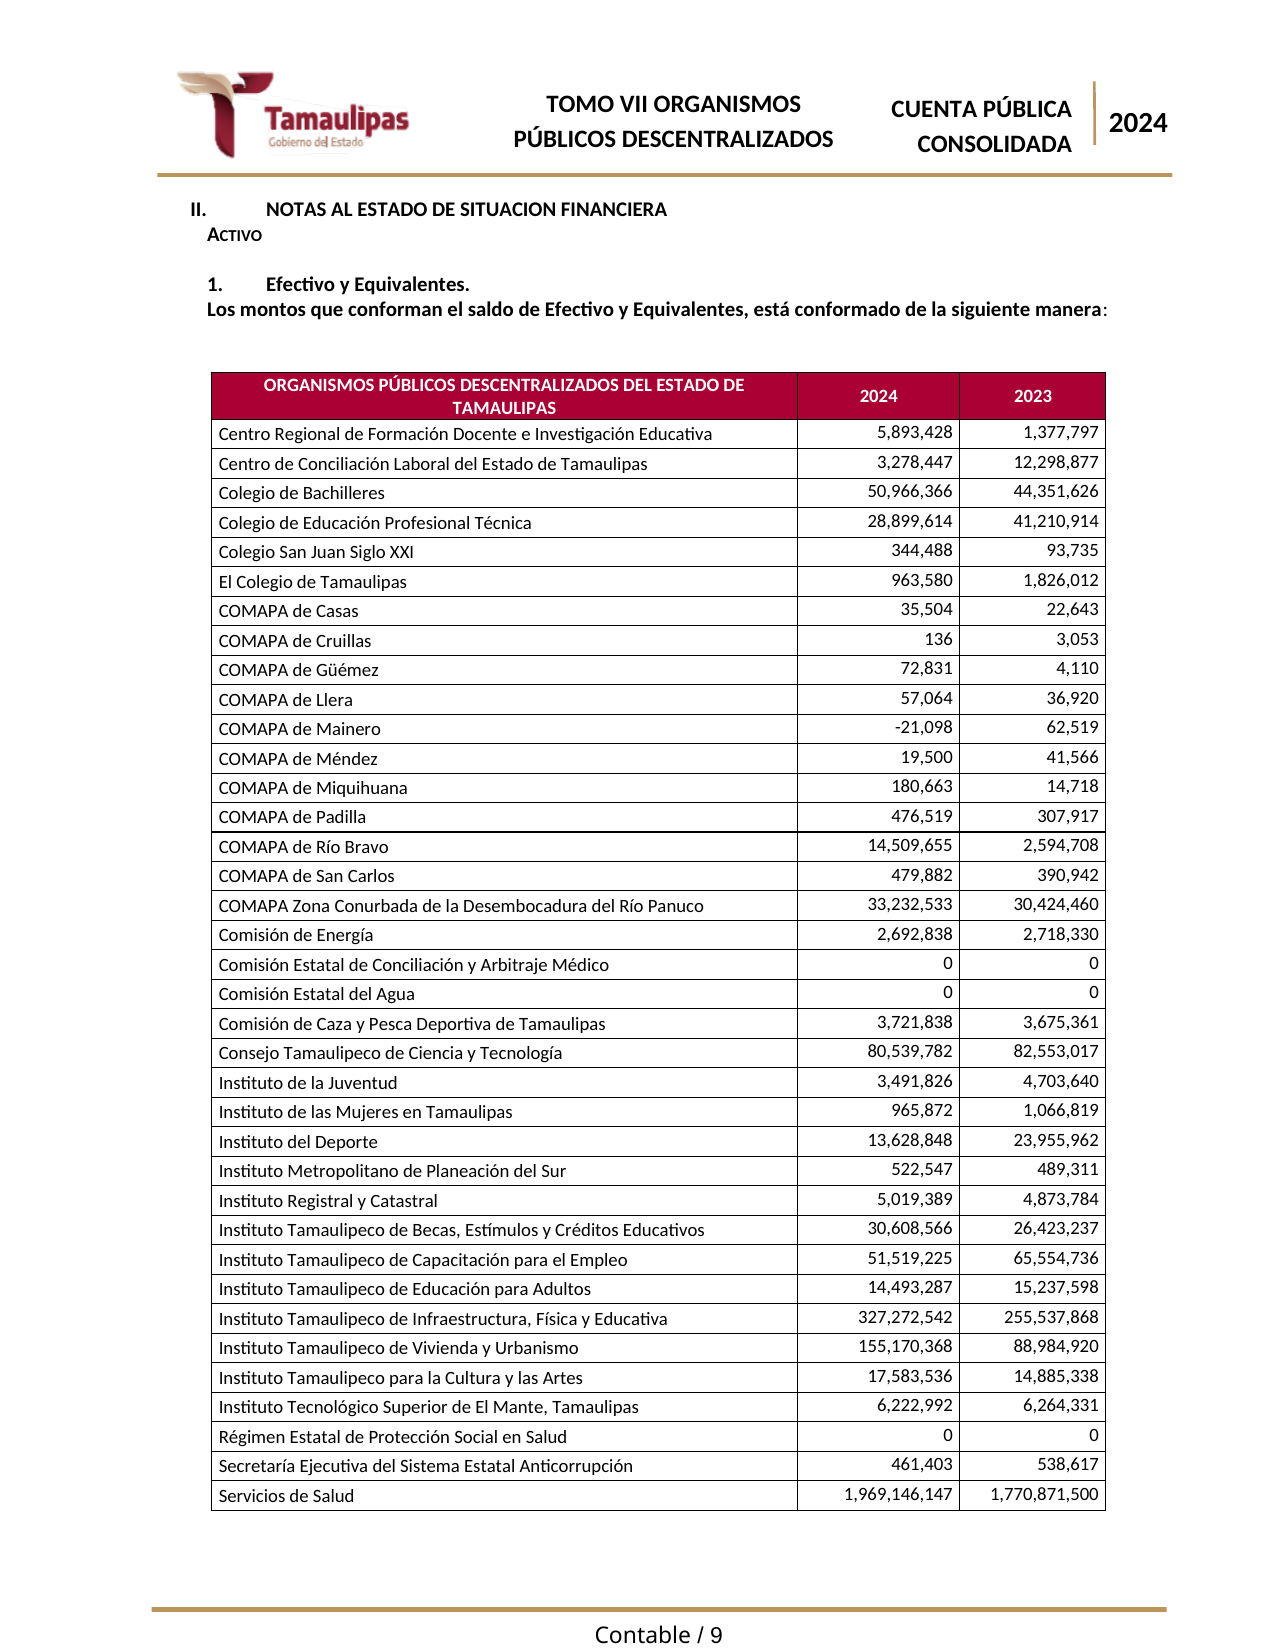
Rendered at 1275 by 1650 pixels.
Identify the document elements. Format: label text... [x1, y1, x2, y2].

table_cell 255,537,868 [960, 1304, 1105, 1333]
table_cell 461,403 [798, 1452, 959, 1480]
table_cell COMAPA Zona Conurbada de la Desembocadura del Río Panuco [212, 891, 797, 920]
table_cell 80,539,782 [798, 1039, 959, 1067]
table_cell 4,703,640 [960, 1068, 1105, 1097]
table_cell 41,210,914 [960, 508, 1105, 537]
table_cell 963,580 [798, 567, 959, 596]
table_cell COMAPA de Casas [212, 597, 797, 625]
picture [157, 173, 1173, 177]
table_cell 327,272,542 [798, 1304, 959, 1333]
table_cell 965,872 [798, 1098, 959, 1126]
table_cell Colegio San Juan Siglo XXI [212, 538, 797, 566]
table_header ORGANISMOS PÚBLICOS DESCENTRALIZADOS DEL ESTADO DE TAMAULIPAS [212, 373, 797, 419]
table_cell Colegio de Bachilleres [212, 479, 797, 507]
table_cell COMAPA de Llera [212, 685, 797, 713]
table_cell 3,675,361 [960, 1009, 1105, 1038]
table_header 2023 [960, 373, 1105, 419]
table_cell 82,553,017 [960, 1039, 1105, 1067]
table_cell 2,692,838 [798, 921, 959, 949]
table_cell COMAPA de Güémez [212, 656, 797, 684]
table_cell 4,873,784 [960, 1186, 1105, 1215]
table_cell Centro Regional de Formación Docente e Investigación Educativa [212, 420, 797, 448]
table_cell 0 [960, 1422, 1105, 1451]
table_cell COMAPA de Cruillas [212, 626, 797, 654]
table_cell 1,377,797 [960, 420, 1105, 448]
table_cell 51,519,225 [798, 1245, 959, 1274]
table_cell COMAPA de Río Bravo [212, 833, 797, 861]
table_cell Comisión Estatal del Agua [212, 980, 797, 1008]
table_cell COMAPA de San Carlos [212, 862, 797, 890]
table_cell Instituto Tamaulipeco de Vivienda y Urbanismo [212, 1334, 797, 1362]
table_cell 28,899,614 [798, 508, 959, 537]
table_cell COMAPA de Miquihuana [212, 774, 797, 802]
table_cell 50,966,366 [798, 479, 959, 507]
list Efectivo y Equivalentes. [207, 272, 1125, 297]
table_cell El Colegio de Tamaulipas [212, 567, 797, 596]
table_cell 538,617 [960, 1452, 1105, 1480]
table_cell 93,735 [960, 538, 1105, 566]
table_cell 62,519 [960, 715, 1105, 743]
table_cell 5,019,389 [798, 1186, 959, 1215]
table_cell 3,278,447 [798, 449, 959, 478]
table_cell 1,826,012 [960, 567, 1105, 596]
table_cell 65,554,736 [960, 1245, 1105, 1274]
table_cell 2,718,330 [960, 921, 1105, 949]
table_cell 14,509,655 [798, 833, 959, 861]
table_cell Consejo Tamaulipeco de Ciencia y Tecnología [212, 1039, 797, 1067]
table_cell 41,566 [960, 744, 1105, 772]
table_cell 72,831 [798, 656, 959, 684]
table_cell 476,519 [798, 803, 959, 831]
table_cell Instituto Tamaulipeco de Capacitación para el Empleo [212, 1245, 797, 1274]
picture [151, 1607, 1167, 1612]
table_cell Comisión de Caza y Pesca Deportiva de Tamaulipas [212, 1009, 797, 1038]
table_cell 3,053 [960, 626, 1105, 654]
table_cell 30,424,460 [960, 891, 1105, 920]
table_cell 36,920 [960, 685, 1105, 713]
table_cell 155,170,368 [798, 1334, 959, 1362]
table_cell 14,718 [960, 774, 1105, 802]
table_cell Instituto de la Juventud [212, 1068, 797, 1097]
table_cell 3,721,838 [798, 1009, 959, 1038]
table_cell 522,547 [798, 1157, 959, 1185]
table_cell Instituto del Deporte [212, 1127, 797, 1156]
table_cell 344,488 [798, 538, 959, 566]
table_cell 30,608,566 [798, 1216, 959, 1244]
table_cell 489,311 [960, 1157, 1105, 1185]
table_cell 88,984,920 [960, 1334, 1105, 1362]
table_cell 0 [798, 980, 959, 1008]
picture [167, 54, 419, 169]
table_cell 0 [960, 950, 1105, 979]
table_cell 0 [798, 950, 959, 979]
table_cell COMAPA de Mainero [212, 715, 797, 743]
table_cell Servicios de Salud [212, 1481, 797, 1509]
table_cell Instituto Tamaulipeco de Becas, Estímulos y Créditos Educativos [212, 1216, 797, 1244]
table_cell 17,583,536 [798, 1363, 959, 1392]
table_cell Instituto Metropolitano de Planeación del Sur [212, 1157, 797, 1185]
table_cell 12,298,877 [960, 449, 1105, 478]
table_cell 5,893,428 [798, 420, 959, 448]
table_cell 180,663 [798, 774, 959, 802]
table_cell 2,594,708 [960, 833, 1105, 861]
table_cell Centro de Conciliación Laboral del Estado de Tamaulipas [212, 449, 797, 478]
table_cell 14,885,338 [960, 1363, 1105, 1392]
table_cell 1,770,871,500 [960, 1481, 1105, 1509]
table_cell Instituto de las Mujeres en Tamaulipas [212, 1098, 797, 1126]
table_header 2024 [798, 373, 959, 419]
table_cell 307,917 [960, 803, 1105, 831]
table_cell 33,232,533 [798, 891, 959, 920]
table_cell 479,882 [798, 862, 959, 890]
table_cell 136 [798, 626, 959, 654]
table_cell Secretaría Ejecutiva del Sistema Estatal Anticorrupción [212, 1452, 797, 1480]
list NOTAS AL ESTADO DE SITUACION FINANCIERA [207, 197, 1125, 222]
table_cell Instituto Tecnológico Superior de El Mante, Tamaulipas [212, 1393, 797, 1421]
table_cell 3,491,826 [798, 1068, 959, 1097]
table_cell 22,643 [960, 597, 1105, 625]
table_cell 26,423,237 [960, 1216, 1105, 1244]
table_cell 23,955,962 [960, 1127, 1105, 1156]
table_cell Instituto Tamaulipeco de Educación para Adultos [212, 1275, 797, 1303]
table_cell 0 [960, 980, 1105, 1008]
table_cell COMAPA de Méndez [212, 744, 797, 772]
table_cell 6,264,331 [960, 1393, 1105, 1421]
text Activo [207, 222, 1125, 247]
text Los montos que conforman el saldo de Efectivo y Equivalentes, está conformado de la siguiente manera: [207, 297, 1125, 322]
table_cell 57,064 [798, 685, 959, 713]
table_cell Colegio de Educación Profesional Técnica [212, 508, 797, 537]
table_cell 1,969,146,147 [798, 1481, 959, 1509]
table_cell 390,942 [960, 862, 1105, 890]
table_cell 44,351,626 [960, 479, 1105, 507]
table_cell -21,098 [798, 715, 959, 743]
table_cell Instituto Tamaulipeco de Infraestructura, Física y Educativa [212, 1304, 797, 1333]
table_cell Instituto Registral y Catastral [212, 1186, 797, 1215]
table_cell 13,628,848 [798, 1127, 959, 1156]
table_cell 35,504 [798, 597, 959, 625]
table_cell Instituto Tamaulipeco para la Cultura y las Artes [212, 1363, 797, 1392]
table_cell 6,222,992 [798, 1393, 959, 1421]
table_cell COMAPA de Padilla [212, 803, 797, 831]
table_cell 4,110 [960, 656, 1105, 684]
table_cell 0 [798, 1422, 959, 1451]
table_cell Comisión de Energía [212, 921, 797, 949]
table_cell 19,500 [798, 744, 959, 772]
table_cell 15,237,598 [960, 1275, 1105, 1303]
table_cell 14,493,287 [798, 1275, 959, 1303]
table_cell Régimen Estatal de Protección Social en Salud [212, 1422, 797, 1451]
table_cell 1,066,819 [960, 1098, 1105, 1126]
table_cell Comisión Estatal de Conciliación y Arbitraje Médico [212, 950, 797, 979]
